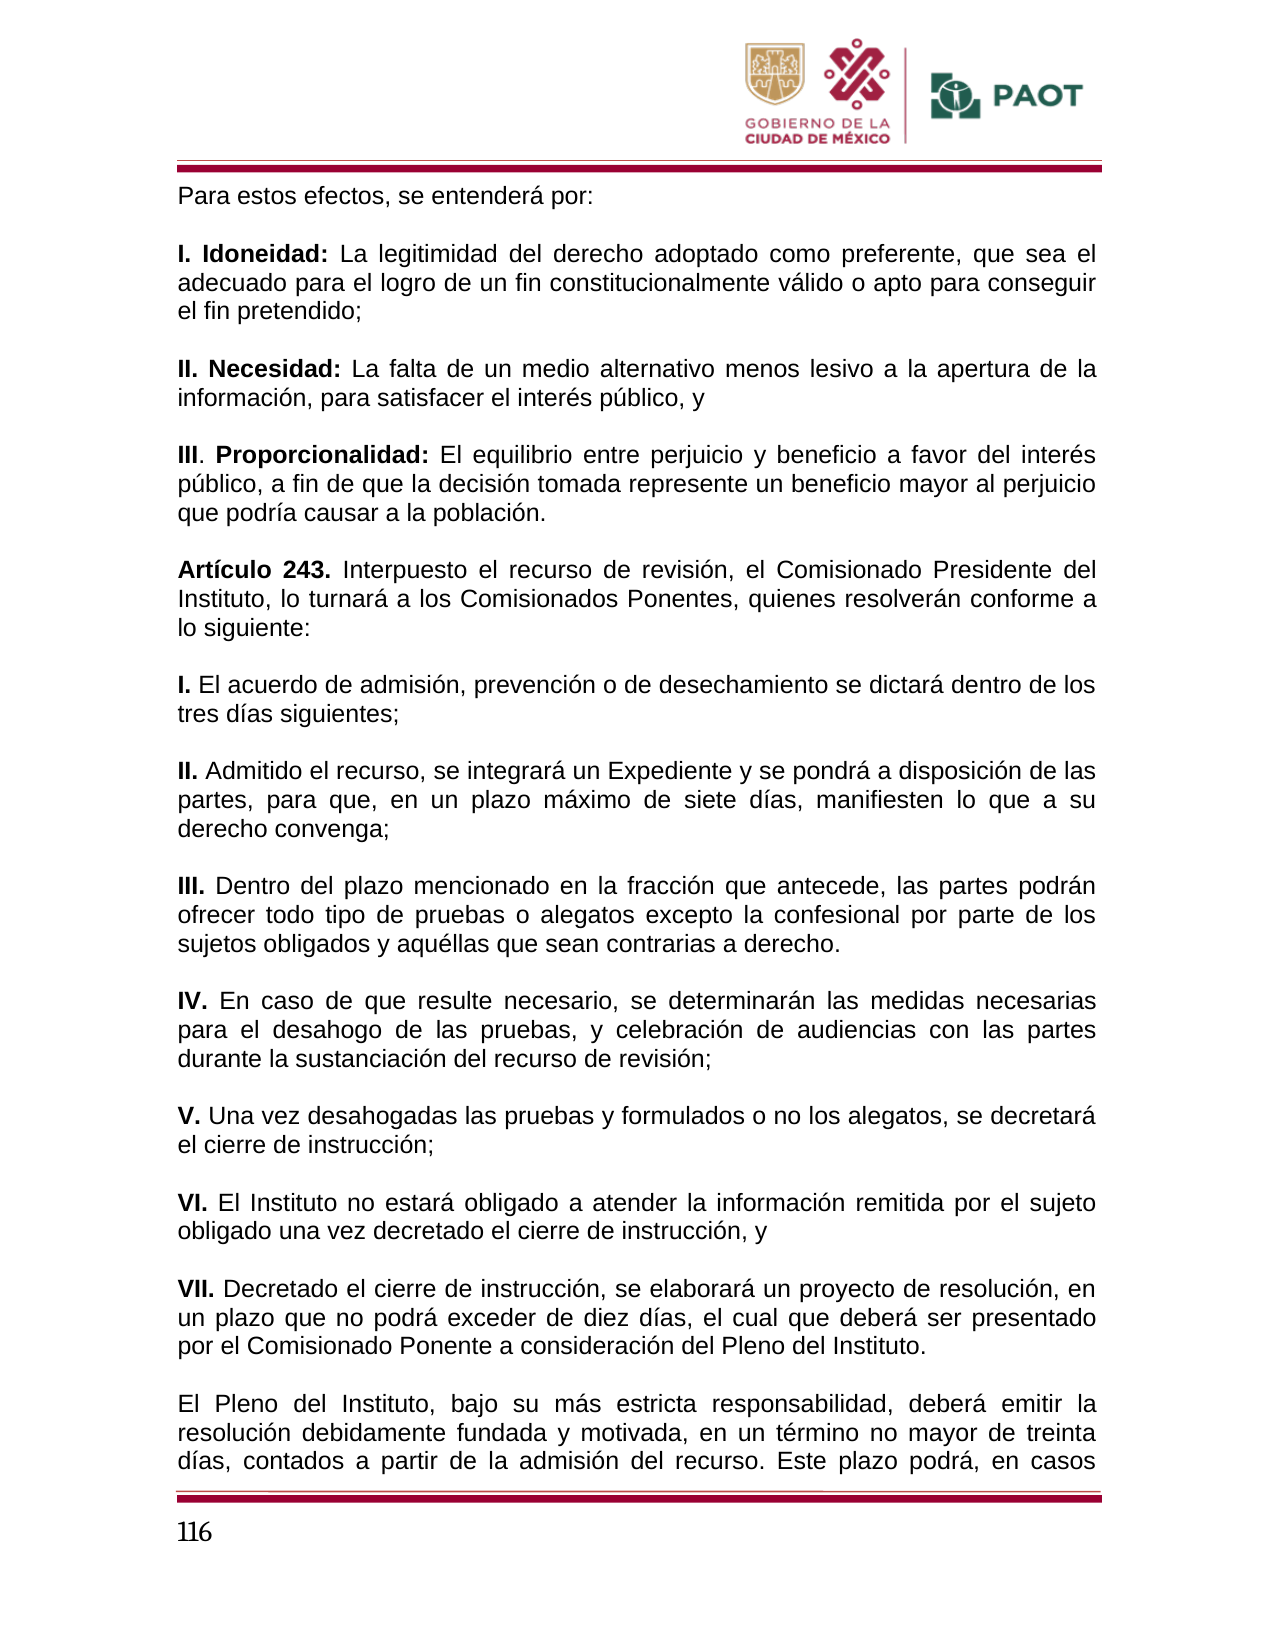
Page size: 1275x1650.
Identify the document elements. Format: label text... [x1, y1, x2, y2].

text I. Idoneidad: La legitimidad del derecho adoptado como preferente, que sea el adecuado para el logro de un fin constitucionalmente válido o apto para conseguir el fin pretendido; [177, 239, 1098, 325]
text V. Una vez desahogadas las pruebas y formulados o no los alegatos, se decretará el cierre de instrucción; [177, 1101, 1098, 1159]
text VI. El Instituto no estará obligado a atender la información remitida por el sujeto obligado una vez decretado el cierre de instrucción, y [177, 1188, 1098, 1245]
text II. Admitido el recurso, se integrará un Expediente y se pondrá a disposición de las partes, para que, en un plazo máximo de siete días, manifiesten lo que a su derecho convenga; [177, 756, 1098, 843]
picture [730, 29, 1098, 153]
text I. El acuerdo de admisión, prevención o de desechamiento se dictará dentro de los tres días siguientes; [177, 670, 1098, 728]
text Para estos efectos, se entenderá por: [177, 181, 1098, 210]
text III. Proporcionalidad: El equilibrio entre perjuicio y beneficio a favor del interés público, a fin de que la decisión tomada represente un beneficio mayor al perjuicio que podría causar a la población. [177, 440, 1098, 526]
text Artículo 243. Interpuesto el recurso de revisión, el Comisionado Presidente del Instituto, lo turnará a los Comisionados Ponentes, quienes resolverán conforme a lo siguiente: [177, 555, 1098, 641]
text IV. En caso de que resulte necesario, se determinarán las medidas necesarias para el desahogo de las pruebas, y celebración de audiencias con las partes durante la sustanciación del recurso de revisión; [177, 986, 1098, 1073]
text VII. Decretado el cierre de instrucción, se elaborará un proyecto de resolución, en un plazo que no podrá exceder de diez días, el cual que deberá ser presentado por el Comisionado Ponente a consideración del Pleno del Instituto. [177, 1274, 1098, 1360]
text II. Necesidad: La falta de un medio alternativo menos lesivo a la apertura de la información, para satisfacer el interés público, y [177, 354, 1098, 411]
text III. Dentro del plazo mencionado en la fracción que antecede, las partes podrán ofrecer todo tipo de pruebas o alegatos excepto la confesional por parte de los sujetos obligados y aquéllas que sean contrarias a derecho. [177, 871, 1098, 958]
